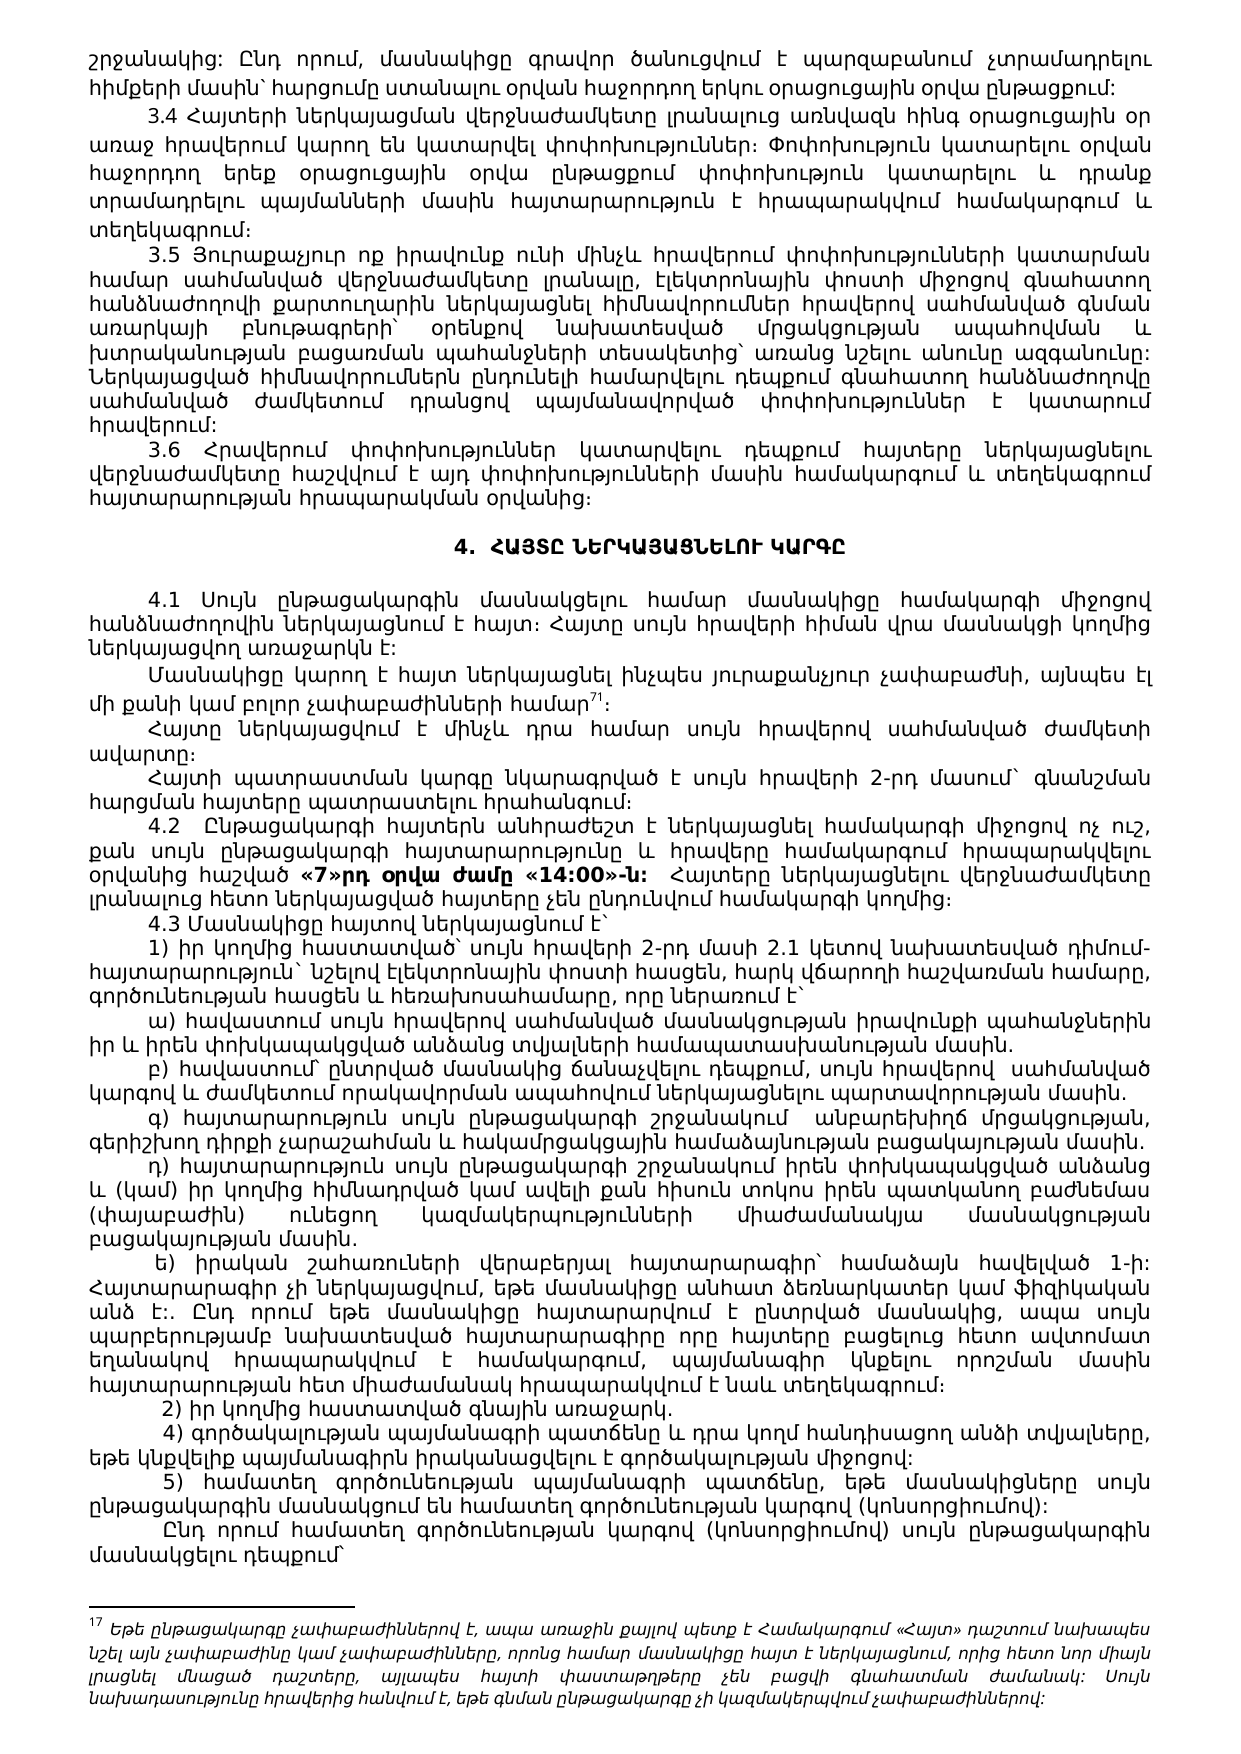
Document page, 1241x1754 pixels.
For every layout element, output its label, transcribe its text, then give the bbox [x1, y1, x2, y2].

text Ընդ որում համատեղ գործունեության կարգով (կոնսորցիումով) սույն ընթացակարգին մասնակցելու դեպքում՝ [89, 1518, 1152, 1567]
text բ) հավաստում՝ ընտրված մասնակից ճանաչվելու դեպքում, սույն հրավերով սահմանված կարգով և ժամկետում որակավորման ապահովում ներկայացնելու պարտավորության մասին. [89, 1057, 1152, 1106]
text 3.6 Հրավերում փոփոխություններ կատարվելու դեպքում հայտերը ներկայացնելու վերջնաժամկետը հաշվվում է այդ փոփոխությունների մասին համակարգում և տեղեկագրում հայտարարության հրապարակման օրվանից։ [89, 438, 1152, 510]
text 4.1 Սույն ընթացակարգին մասնակցելու համար մասնակիցը համակարգի միջոցով հանձնաժողովին ներկայացնում է հայտ։ Հայտը սույն հրավերի հիման վրա մասնակցի կողմից ներկայացվող առաջարկն է: [89, 588, 1152, 661]
text 4.3 Մասնակիցը հայտով ներկայացնում է` [89, 912, 1152, 936]
text դ) հայտարարություն սույն ընթացակարգի շրջանակում իրեն փոխկապակցված անձանց և (կամ) իր կողմից հիմնադրված կամ ավելի քան հիսուն տոկոս իրեն պատկանող բաժնեմաս (փայաբաժին) ունեցող կազմակերպությունների միաժամանակյա մասնակցության բացակայության մասին. [89, 1154, 1152, 1251]
text 4.2 Ընթացակարգի հայտերն անհրաժեշտ է ներկայացնել համակարգի միջոցով ոչ ուշ, քան սույն ընթացակարգի հայտարարությունը և հրավերը համակարգում հրապարակվելու օրվանից հաշված «7»րդ օրվա ժամը «14:00»-ն։ Հայտերը ներկայացնելու վերջնաժամկետը լրանալուց հետո ներկայացված հայտերը չեն ընդունվում համակարգի կողմից։ [89, 814, 1152, 912]
text գ) հայտարարություն սույն ընթացակարգի շրջանակում անբարեխիղճ մրցակցության, գերիշխող դիրքի չարաշահման և հակամրցակցային համաձայնության բացակայության մասին. [89, 1106, 1152, 1154]
text 5) համատեղ գործունեության պայմանագրի պատճենը, եթե մասնակիցները սույն ընթացակարգին մասնակցում են համատեղ գործունեության կարգով (կոնսորցիումով): [89, 1470, 1152, 1518]
text 2) իր կողմից հաստատված գնային առաջարկ. [89, 1397, 1152, 1421]
text ա) հավաստում սույն հրավերով սահմանված մասնակցության իրավունքի պահանջներին իր և իրեն փոխկապակցված անձանց տվյալների համապատասխանության մասին. [89, 1009, 1152, 1057]
text 4) գործակալության պայմանագրի պատճենը և դրա կողմ հանդիսացող անձի տվյալները, եթե կնքվելիք պայմանագիրն իրականացվելու է գործակալության միջոցով: [89, 1421, 1152, 1470]
text 3.5 Յուրաքաչյուր ոք իրավունք ունի մինչև հրավերում փոփոխությունների կատարման համար սահմանված վերջնաժամկետը լրանալը, էլեկտրոնային փոստի միջոցով գնահատող հանձնաժողովի քարտուղարին ներկայացնել հիմնավորումներ հրավերով սահմանված գնման առարկայի բնութագրերի՝ օրենքով նախատեսված մրցակցության ապահովման և խտրականության բացառման պահանջների տեսակետից՝ առանց նշելու անունը ազգանունը: Ներկայացված հիմնավորումներն ընդունելի համարվելու դեպքում գնահատող հանձնաժողովը սահմանված ժամկետում դրանցով պայմանավորված փոփոխություններ է կատարում հրավերում: [89, 243, 1152, 438]
text ե) իրական շահառուների վերաբերյալ հայտարարագիր՝ համաձայն հավելված 1-ի: Հայտարարագիր չի ներկայացվում, եթե մասնակիցը անհատ ձեռնարկատեր կամ ֆիզիկական անձ է:. Ընդ որում եթե մասնակիցը հայտարարվում է ընտրված մասնակից, ապա սույն պարբերությամբ նախատեսված հայտարարագիրը որը հայտերը բացելուց հետո ավտոմատ եղանակով հրապարակվում է համակարգում, պայմանագիր կնքելու որոշման մասին հայտարարության հետ միաժամանակ հրապարակվում է նաև տեղեկագրում։ [89, 1251, 1152, 1397]
text 3.4 Հայտերի ներկայացման վերջնաժամկետը լրանալուց առնվազն հինգ օրացուցային օր առաջ հրավերում կարող են կատարվել փոփոխություններ։ Փոփոխություն կատարելու օրվան հաջորդող երեք օրացուցային օրվա ընթացքում փոփոխություն կատարելու և դրանք տրամադրելու պայմանների մասին հայտարարություն է հրապարակվում համակարգում և տեղեկագրում։ [89, 101, 1152, 243]
text Հայտը ներկայացվում է մինչև դրա համար սույն հրավերով սահմանված ժամկետի ավարտը։ [89, 717, 1152, 766]
text 4. ՀԱՅՏԸ ՆԵՐԿԱՅԱՑՆԵԼՈՒ ԿԱՐԳԸ [89, 535, 1152, 559]
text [89, 44, 1152, 101]
text Մասնակիցը կարող է հայտ ներկայացնել ինչպես յուրաքանչյուր չափաբաժնի, այնպես էլ մի քանի կամ բոլոր չափաբաժինների համար7։ [89, 661, 1152, 717]
text Հայտի պատրաստման կարգը նկարագրված է սույն հրավերի 2-րդ մասում` գնանշման հարցման հայտերը պատրաստելու հրահանգում։ [89, 766, 1152, 814]
text 1) իր կողմից հաստատված՝ սույն հրավերի 2-րդ մասի 2.1 կետով նախատեսված դիմում-հայտարարություն` նշելով էլեկտրոնային փոստի հասցեն, հարկ վճարողի հաշվառման համարը, գործունեության հասցեն և հեռախոսահամարը, որը ներառում է` [89, 936, 1152, 1009]
